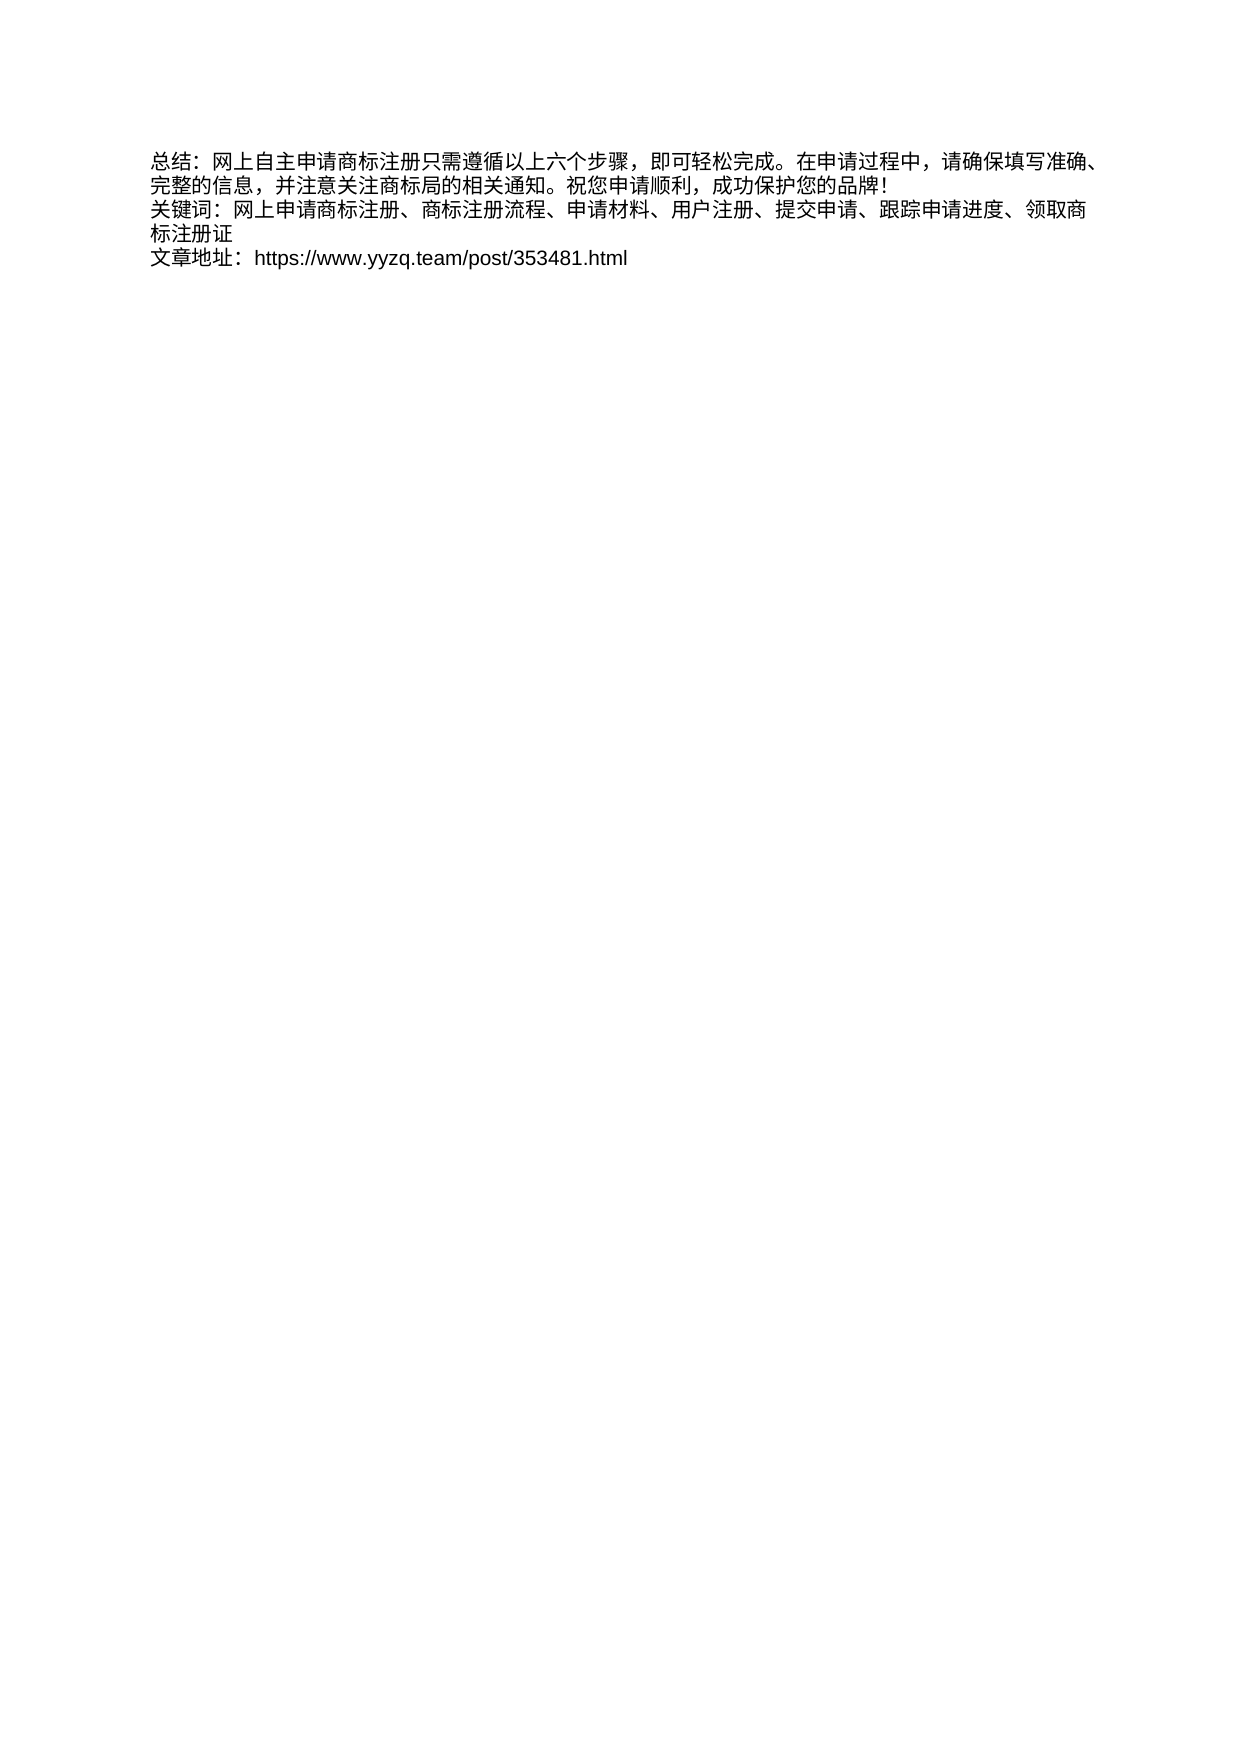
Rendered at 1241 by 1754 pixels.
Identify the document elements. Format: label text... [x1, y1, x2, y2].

text 总结：网上自主申请商标注册只需遵循以上六个步骤，即可轻松完成。在申请过程中，请确保填写准确、完整的信息，并注意关注商标局的相关通知。祝您申请顺利，成功保护您的品牌！ [150, 150, 1090, 198]
text 关键词：网上申请商标注册、商标注册流程、申请材料、用户注册、提交申请、跟踪申请进度、领取商标注册证 [150, 198, 1090, 246]
text 文章地址：https://www.yyzq.team/post/353481.html [150, 246, 1090, 270]
